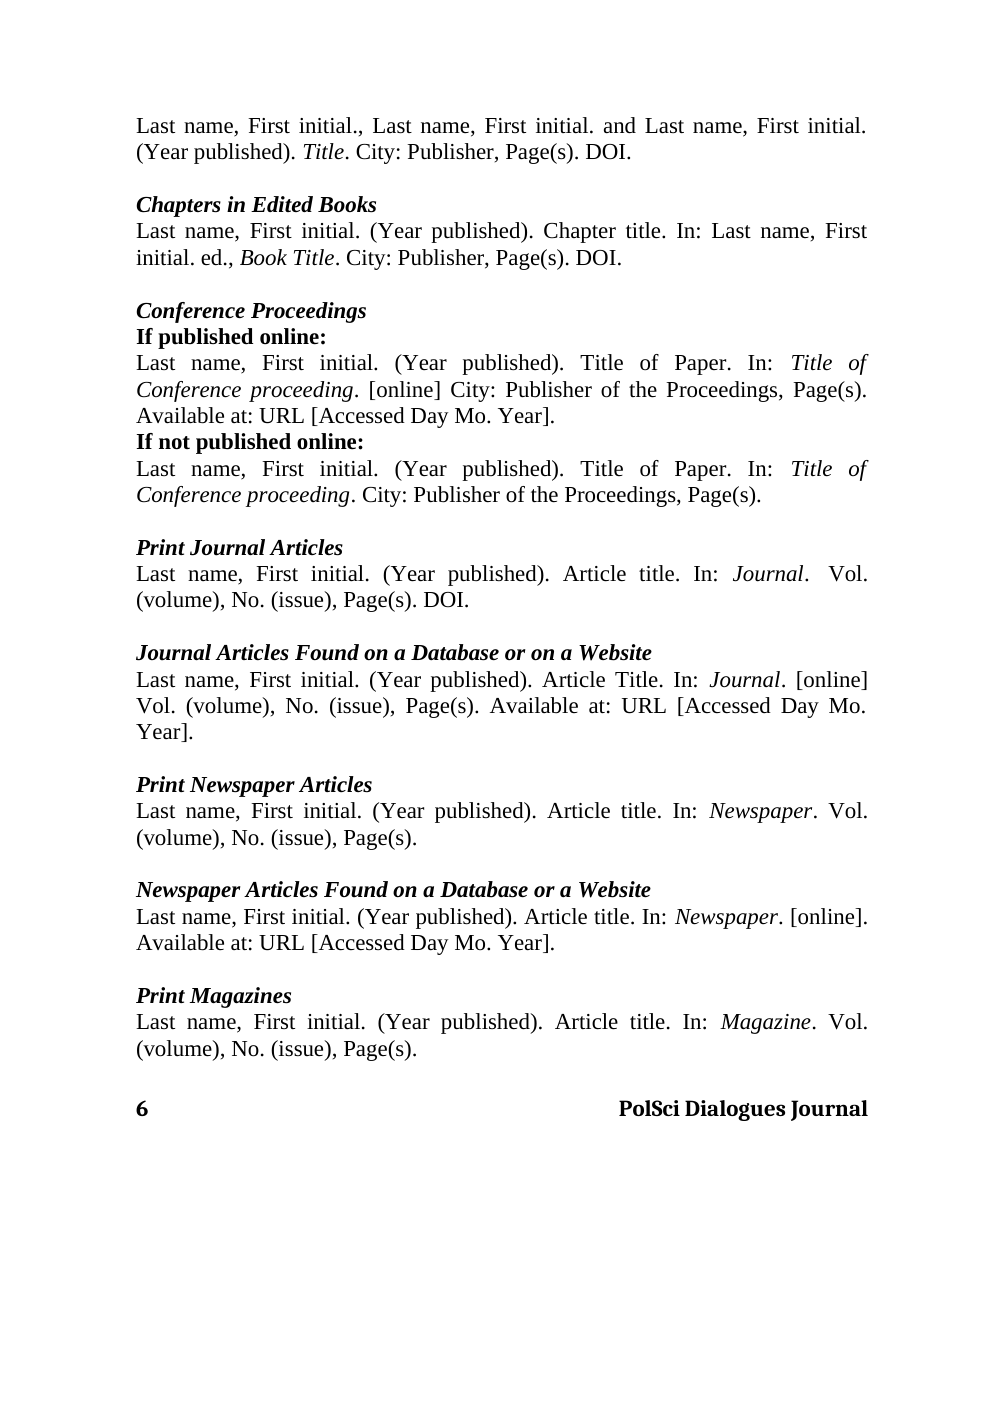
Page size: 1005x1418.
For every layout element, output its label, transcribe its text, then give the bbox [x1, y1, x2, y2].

text Last name, First initial., Last name, First initial. and Last name, First initial. (Year published). Title. City: Publisher, Page(s). DOI. [136, 112, 868, 165]
text Last name, First initial. (Year published). Chapter title. In: Last name, First initial. ed., Book Title. City: Publisher, Page(s). DOI. [136, 218, 868, 270]
text Last name, First initial. (Year published). Article Title. In: Journal. [online] Vol. (volume), No. (issue), Page(s). Available at: URL [Accessed Day Mo. Year]. [136, 666, 868, 745]
text Last name, First initial. (Year published). Article title. In: Journal. Vol. (volume), No. (issue), Page(s). DOI. [136, 560, 868, 613]
text Print Newspaper Articles [136, 771, 868, 797]
text Last name, First initial. (Year published). Title of Paper. In: Title of Conference proceeding. [online] City: Publisher of the Proceedings, Page(s). Available at: URL [Accessed Day Mo. Year]. [136, 349, 868, 428]
text Last name, First initial. (Year published). Article title. In: Newspaper. Vol. (volume), No. (issue), Page(s). [136, 797, 868, 850]
text Conference Proceedings [136, 297, 868, 323]
text Newspaper Articles Found on a Database or a Website [136, 876, 868, 903]
text Last name, First initial. (Year published). Article title. In: Newspaper. [online]. Available at: URL [Accessed Day Mo. Year]. [136, 903, 868, 956]
text If not published online: [136, 428, 868, 455]
text Chapters in Edited Books [136, 191, 868, 218]
text If published online: [136, 323, 868, 349]
text Last name, First initial. (Year published). Title of Paper. In: Title of Conference proceeding. City: Publisher of the Proceedings, Page(s). [136, 455, 868, 507]
text Print Magazines [136, 982, 868, 1008]
text Last name, First initial. (Year published). Article title. In: Magazine. Vol. (volume), No. (issue), Page(s). [136, 1008, 868, 1061]
text Print Journal Articles [136, 534, 868, 560]
text Journal Articles Found on a Database or on a Website [136, 639, 868, 666]
